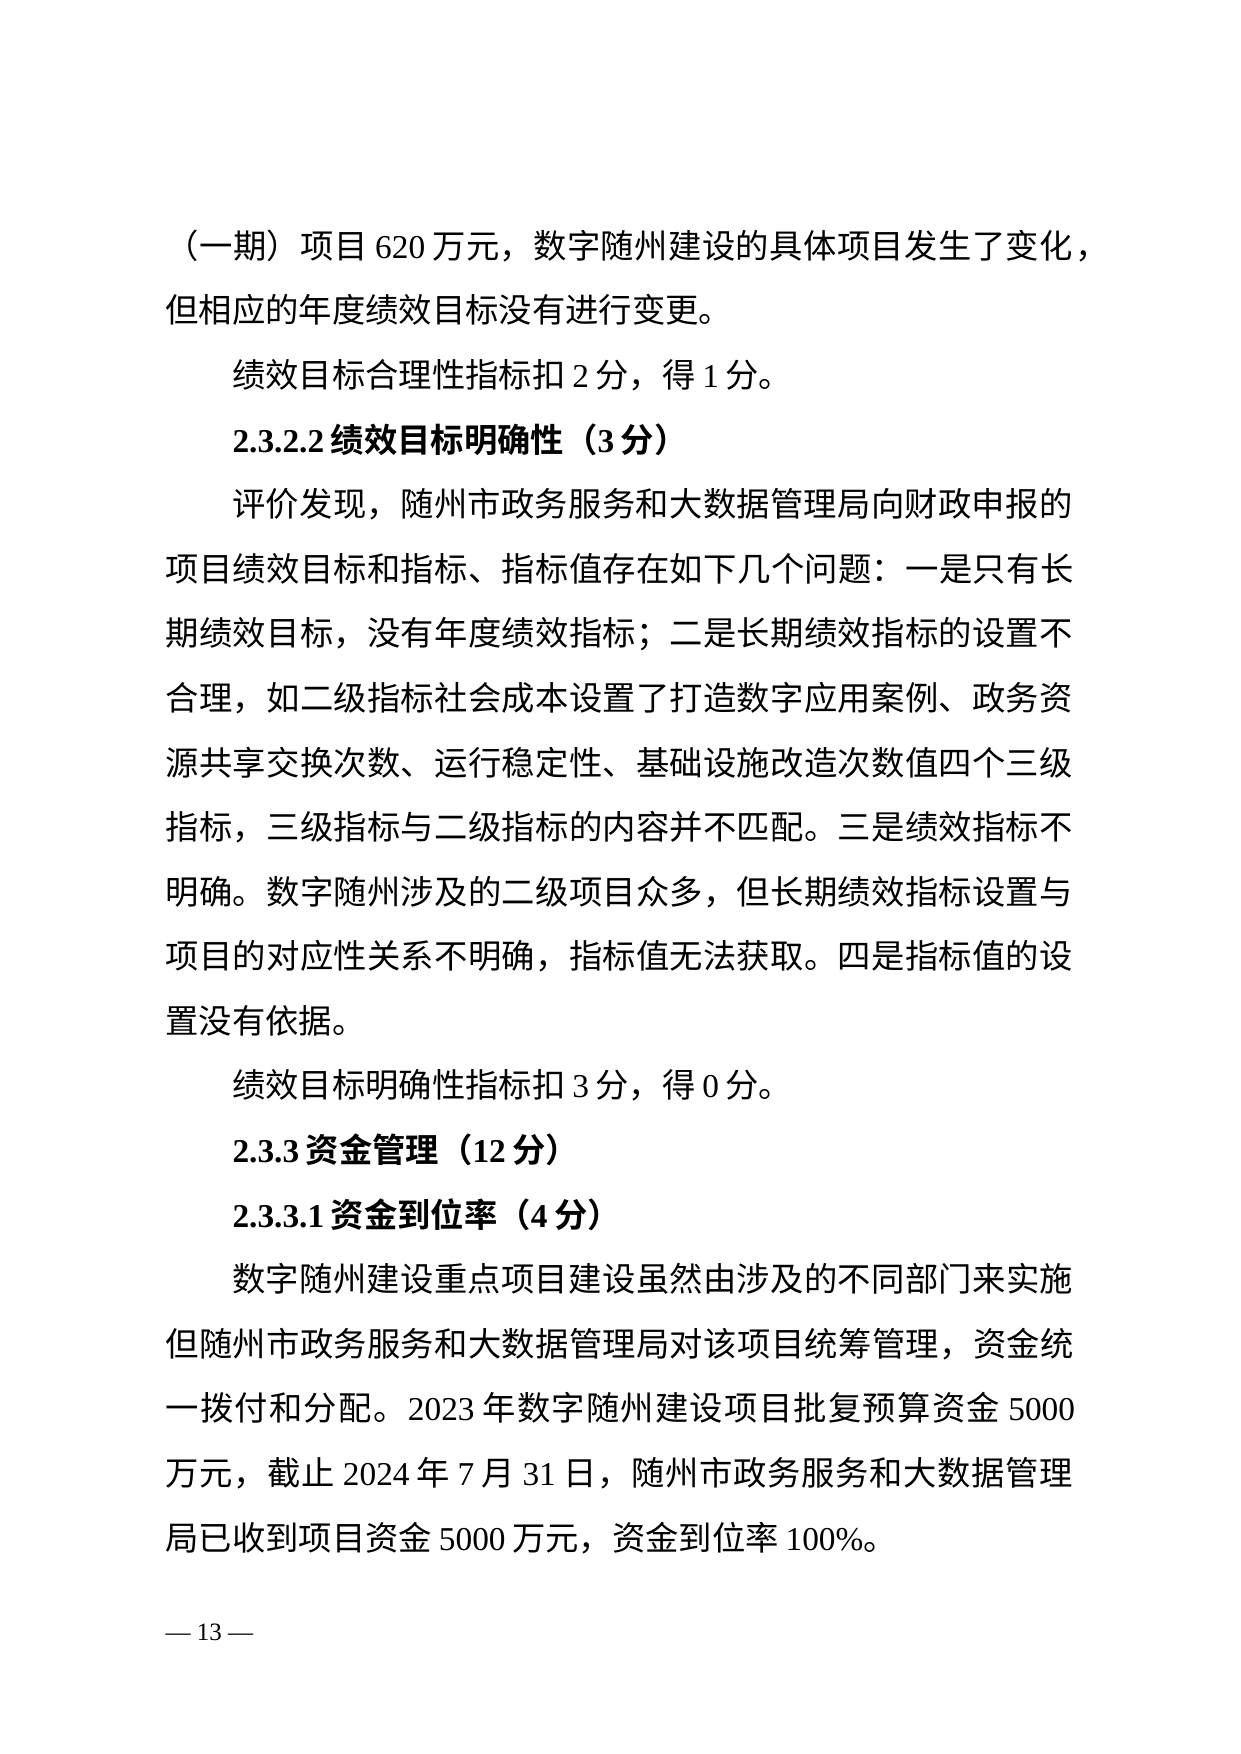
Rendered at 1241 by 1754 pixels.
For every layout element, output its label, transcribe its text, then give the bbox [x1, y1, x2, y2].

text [165, 207, 1075, 336]
subtitle 2.3.3资金管理（12分） [165, 1111, 1075, 1175]
subtitle 2.3.3.1资金到位率（4分） [165, 1175, 1075, 1240]
text 绩效目标合理性指标扣2分，得1分。 [165, 336, 1075, 400]
text 评价发现，随州市政务服务和大数据管理局向财政申报的项目绩效目标和指标、指标值存在如下几个问题：一是只有长期绩效目标，没有年度绩效指标；二是长期绩效指标的设置不合理，如二级指标社会成本设置了打造数字应用案例、政务资源共享交换次数、运行稳定性、基础设施改造次数值四个三级指标，三级指标与二级指标的内容并不匹配。三是绩效指标不明确。数字随州涉及的二级项目众多，但长期绩效指标设置与项目的对应性关系不明确，指标值无法获取。四是指标值的设置没有依据。 [165, 465, 1075, 1046]
subtitle 2.3.2.2绩效目标明确性（3分） [165, 400, 1075, 465]
text 数字随州建设重点项目建设虽然由涉及的不同部门来实施，但随州市政务服务和大数据管理局对该项目统筹管理，资金统一拨付和分配。2023年数字随州建设项目批复预算资金5000万元，截止2024年7月31日，随州市政务服务和大数据管理局已收到项目资金5000万元，资金到位率100%。 [165, 1240, 1075, 1563]
text 绩效目标明确性指标扣3分，得0分。 [165, 1046, 1075, 1111]
